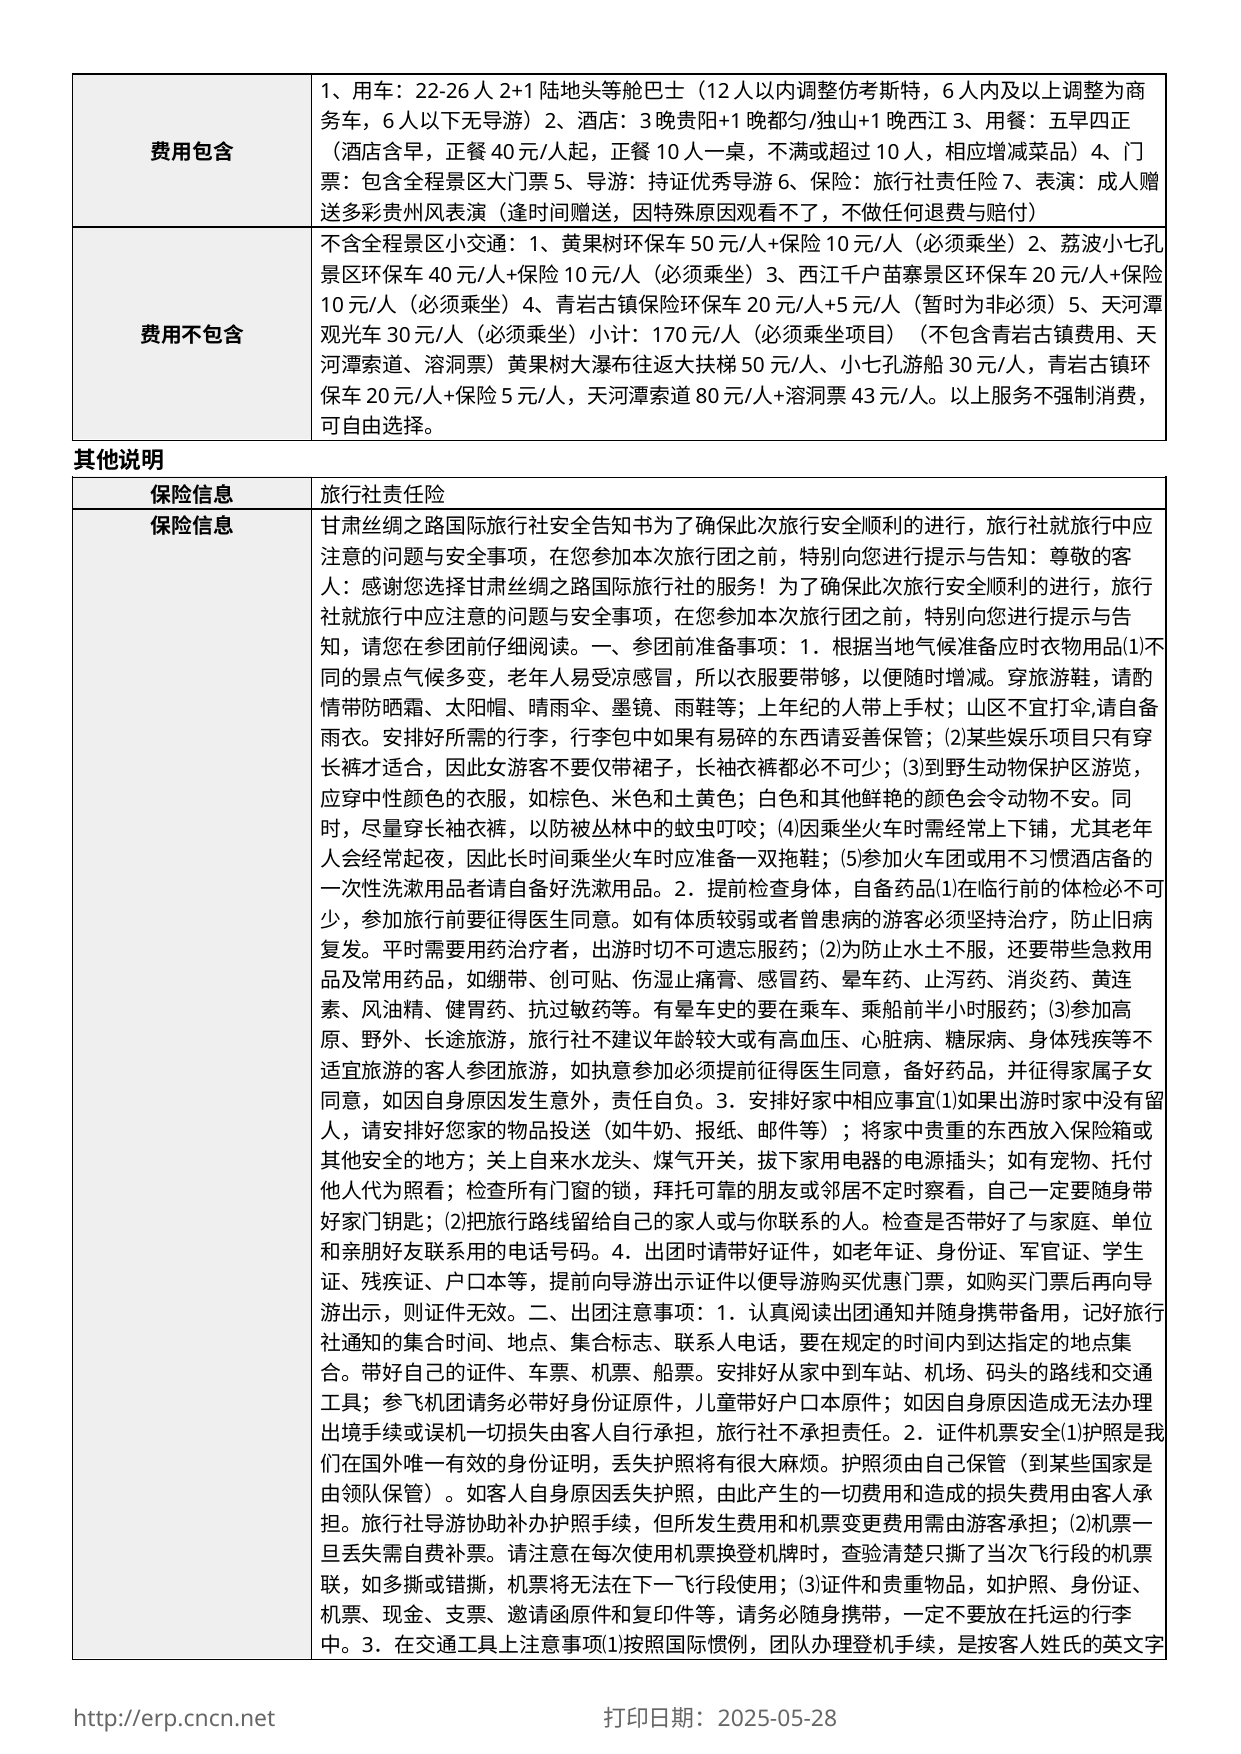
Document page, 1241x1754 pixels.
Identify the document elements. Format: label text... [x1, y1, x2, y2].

text 其他说明 [73, 442, 1167, 475]
table_header 1、用车：22-26人 2+1陆地头等舱巴士（12人以内调整仿考斯特，6人内及以上调整为商务车，6人以下无导游） [312, 75, 1165, 226]
table_cell 不含全程景区小交通： [312, 228, 1165, 439]
table_cell 费用不包含 [73, 228, 311, 439]
table_header 保险信息 [73, 478, 311, 508]
table_header 旅行社责任险 [312, 478, 1165, 508]
table_cell 甘肃丝绸之路国际旅行社安全告知书 [312, 510, 1165, 1658]
table_cell 保险信息 [73, 510, 311, 1658]
table_header 费用包含 [73, 75, 311, 226]
